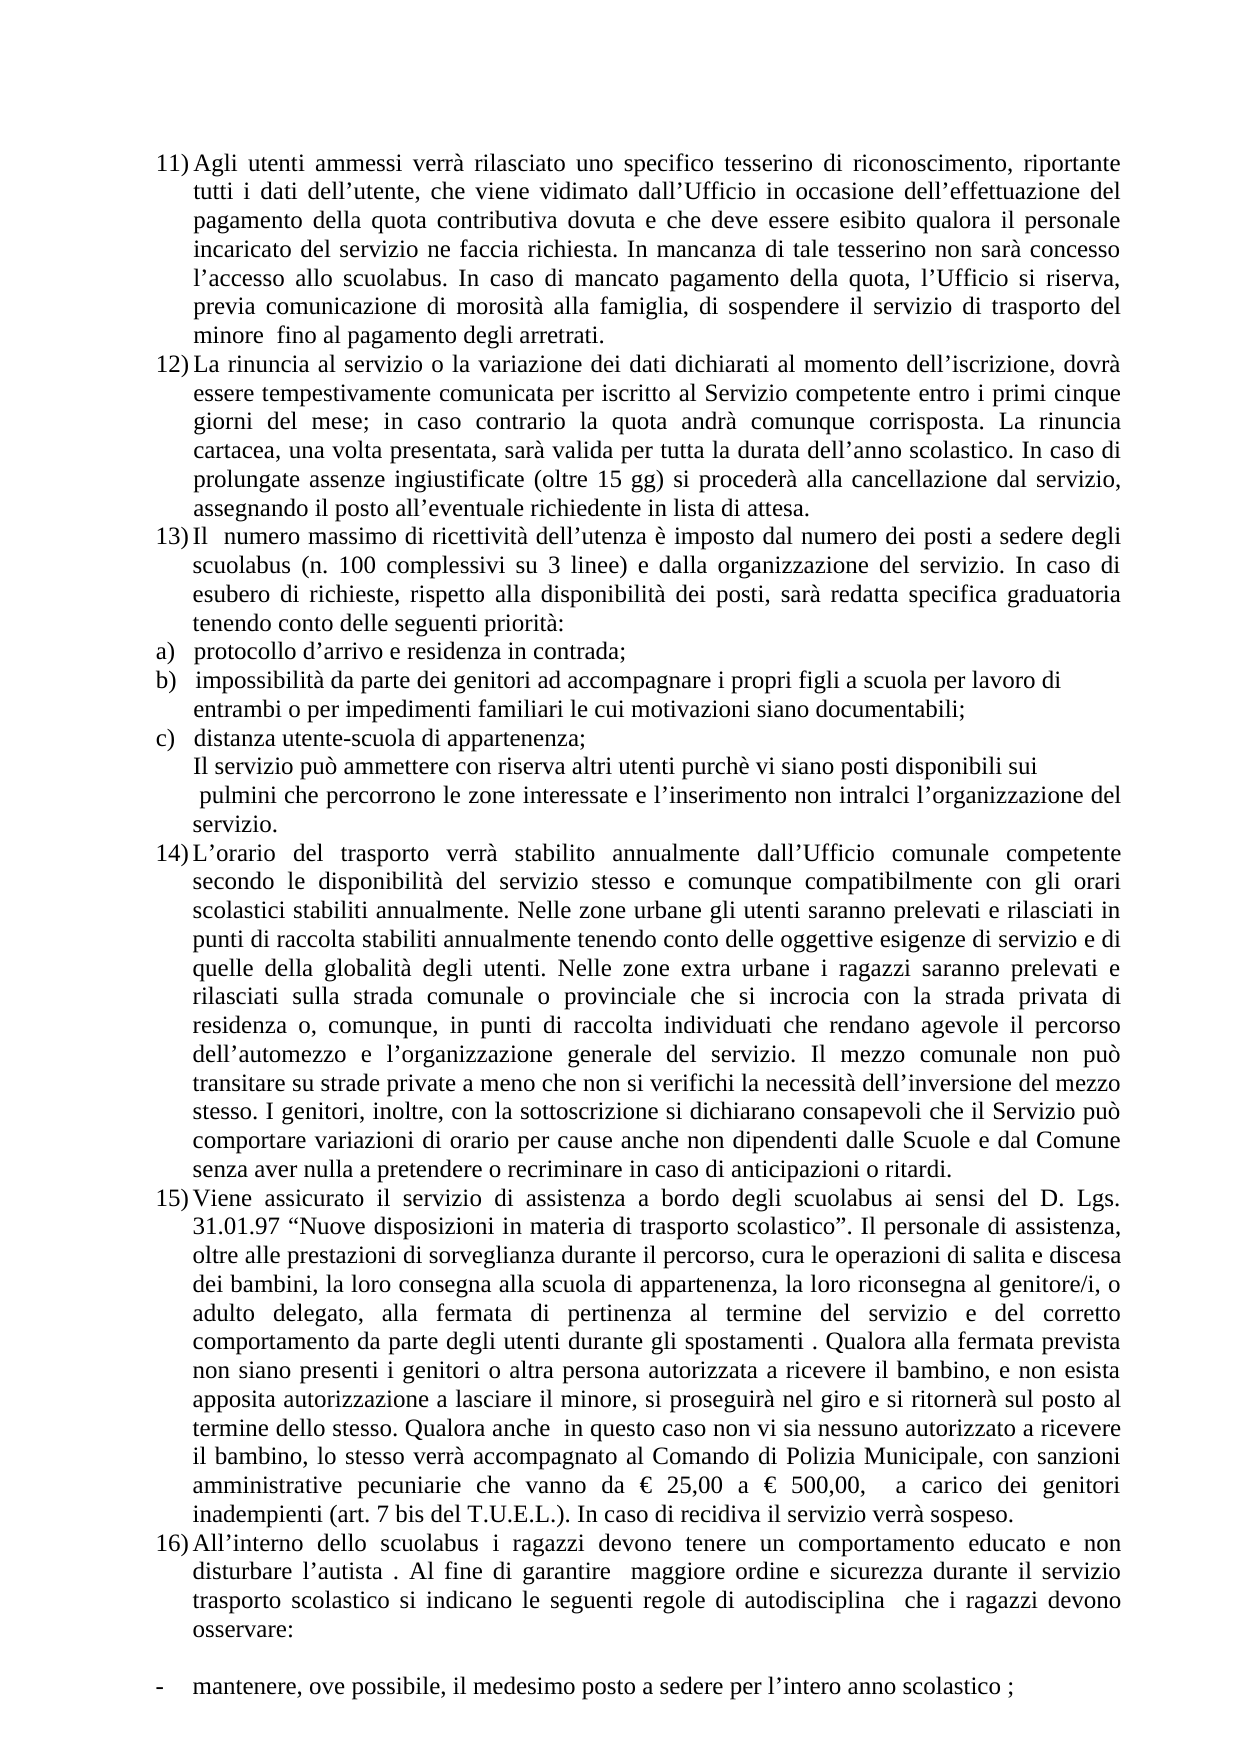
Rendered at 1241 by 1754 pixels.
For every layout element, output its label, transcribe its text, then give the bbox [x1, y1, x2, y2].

list Viene assicurato il servizio di assistenza a bordo degli scuolabus ai sensi del D. Lgs. 31.01.97 “Nuove disposizioni in materia di trasporto scolastico”. Il personale di assistenza, oltre alle prestazioni di sorveglianza durante il percorso, cura le operazioni di salita e discesa dei bambini, la loro consegna alla scuola di appartenenza, la loro riconsegna al genitore/i, o adulto delegato, alla fermata di pertinenza al termine del servizio e del corretto comportamento da parte degli utenti durante gli spostamenti . Qualora alla fermata prevista non siano presenti i genitori o altra persona autorizzata a ricevere il bambino, e non esista apposita autorizzazione a lasciare il minore, si proseguirà nel giro e si ritornerà sul posto al termine dello stesso. Qualora anche in questo caso non vi sia nessuno autorizzato a ricevere il bambino, lo stesso verrà accompagnato al Comando di Polizia Municipale, con sanzioni amministrative pecuniarie che vanno da € 25,00 a € 500,00, a carico dei genitori inadempienti (art. 7 bis del T.U.E.L.). In caso di recidiva il servizio verrà sospeso. [155, 1183, 1122, 1528]
text Il servizio può ammettere con riserva altri utenti purchè vi siano posti disponibili sui [155, 751, 1122, 780]
list All’interno dello scuolabus i ragazzi devono tenere un comportamento educato e non disturbare l’autista . Al fine di garantire maggiore ordine e sicurezza durante il servizio trasporto scolastico si indicano le seguenti regole di autodisciplina che i ragazzi devono osservare: [155, 1528, 1122, 1643]
text c) distanza utente-scuola di appartenenza; [156, 723, 1122, 751]
text pulmini che percorrono le zone interessate e l’inserimento non intralci l’organizzazione del servizio. [155, 780, 1122, 838]
text a) protocollo d’arrivo e residenza in contrada; [156, 636, 1122, 665]
text entrambi o per impedimenti familiari le cui motivazioni siano documentabili; [156, 694, 1122, 723]
text b) impossibilità da parte dei genitori ad accompagnare i propri figli a scuola per lavoro di [156, 665, 1122, 694]
list mantenere, ove possibile, il medesimo posto a sedere per l’intero anno scolastico ; [155, 1671, 1122, 1700]
list Il numero massimo di ricettività dell’utenza è imposto dal numero dei posti a sedere degli scuolabus (n. 100 complessivi su 3 linee) e dalla organizzazione del servizio. In caso di esubero di richieste, rispetto alla disponibilità dei posti, sarà redatta specifica graduatoria tenendo conto delle seguenti priorità: [155, 521, 1122, 636]
list Agli utenti ammessi verrà rilasciato uno specifico tesserino di riconoscimento, riportante tutti i dati dell’utente, che viene vidimato dall’Ufficio in occasione dell’effettuazione del pagamento della quota contributiva dovuta e che deve essere esibito qualora il personale incaricato del servizio ne faccia richiesta. In mancanza di tale tesserino non sarà concesso l’accesso allo scuolabus. In caso di mancato pagamento della quota, l’Ufficio si riserva, previa comunicazione di morosità alla famiglia, di sospendere il servizio di trasporto del minore fino al pagamento degli arretrati. [156, 148, 1122, 349]
list La rinuncia al servizio o la variazione dei dati dichiarati al momento dell’iscrizione, dovrà essere tempestivamente comunicata per iscritto al Servizio competente entro i primi cinque giorni del mese; in caso contrario la quota andrà comunque corrisposta. La rinuncia cartacea, una volta presentata, sarà valida per tutta la durata dell’anno scolastico. In caso di prolungate assenze ingiustificate (oltre 15 gg) si procederà alla cancellazione dal servizio, assegnando il posto all’eventuale richiedente in lista di attesa. [156, 349, 1122, 521]
list L’orario del trasporto verrà stabilito annualmente dall’Ufficio comunale competente secondo le disponibilità del servizio stesso e comunque compatibilmente con gli orari scolastici stabiliti annualmente. Nelle zone urbane gli utenti saranno prelevati e rilasciati in punti di raccolta stabiliti annualmente tenendo conto delle oggettive esigenze di servizio e di quelle della globalità degli utenti. Nelle zone extra urbane i ragazzi saranno prelevati e rilasciati sulla strada comunale o provinciale che si incrocia con la strada privata di residenza o, comunque, in punti di raccolta individuati che rendano agevole il percorso dell’automezzo e l’organizzazione generale del servizio. Il mezzo comunale non può transitare su strade private a meno che non si verifichi la necessità dell’inversione del mezzo stesso. I genitori, inoltre, con la sottoscrizione si dichiarano consapevoli che il Servizio può comportare variazioni di orario per cause anche non dipendenti dalle Scuole e dal Comune senza aver nulla a pretendere o recriminare in caso di anticipazioni o ritardi. [155, 838, 1122, 1183]
